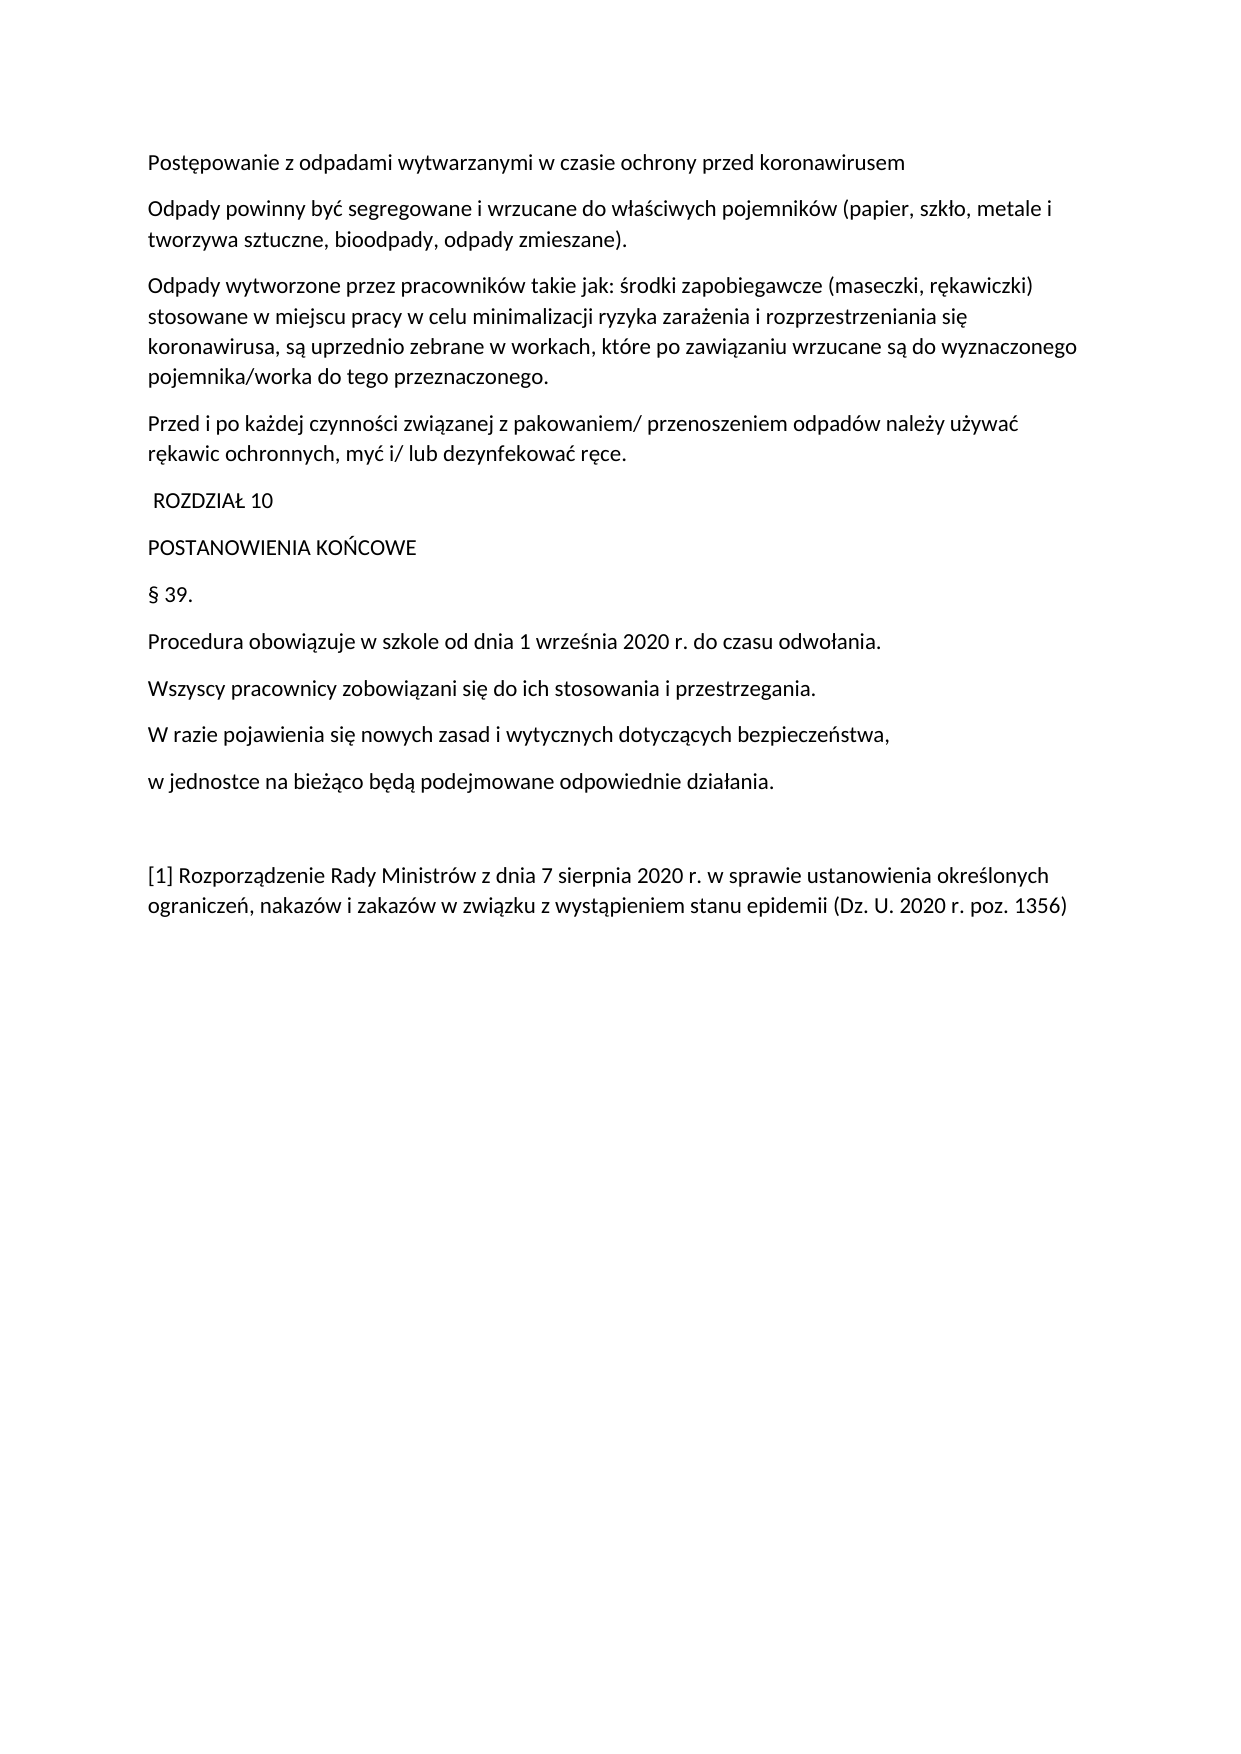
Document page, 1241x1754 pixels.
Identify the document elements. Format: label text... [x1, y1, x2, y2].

text Procedura obowiązuje w szkole od dnia 1 września 2020 r. do czasu odwołania. [148, 627, 1093, 655]
text Postępowanie z odpadami wytwarzanymi w czasie ochrony przed koronawirusem [148, 148, 1093, 176]
text Odpady powinny być segregowane i wrzucane do właściwych pojemników (papier, szkło, metale i tworzywa sztuczne, bioodpady, odpady zmieszane). [148, 194, 1093, 253]
text [1] Rozporządzenie Rady Ministrów z dnia 7 sierpnia 2020 r. w sprawie ustanowienia określonych ograniczeń, nakazów i zakazów w związku z wystąpieniem stanu epidemii (Dz. U. 2020 r. poz. 1356) [148, 861, 1093, 919]
text W razie pojawienia się nowych zasad i wytycznych dotyczących bezpieczeństwa, [148, 721, 1093, 748]
text Odpady wytworzone przez pracowników takie jak: środki zapobiegawcze (maseczki, rękawiczki) stosowane w miejscu pracy w celu minimalizacji ryzyka zarażenia i rozprzestrzeniania się koronawirusa, są uprzednio zebrane w workach, które po zawiązaniu wrzucane są do wyznaczonego pojemnika/worka do tego przeznaczonego. [148, 272, 1093, 390]
text Przed i po każdej czynności związanej z pakowaniem/ przenoszeniem odpadów należy używać rękawic ochronnych, myć i/ lub dezynfekować ręce. [148, 409, 1093, 467]
text § 39. [148, 580, 1093, 608]
text POSTANOWIENIA KOŃCOWE [148, 533, 1093, 561]
text w jednostce na bieżąco będą podejmowane odpowiednie działania. [148, 767, 1093, 795]
text ROZDZIAŁ 10 [148, 486, 1093, 514]
text Wszyscy pracownicy zobowiązani się do ich stosowania i przestrzegania. [148, 674, 1093, 702]
